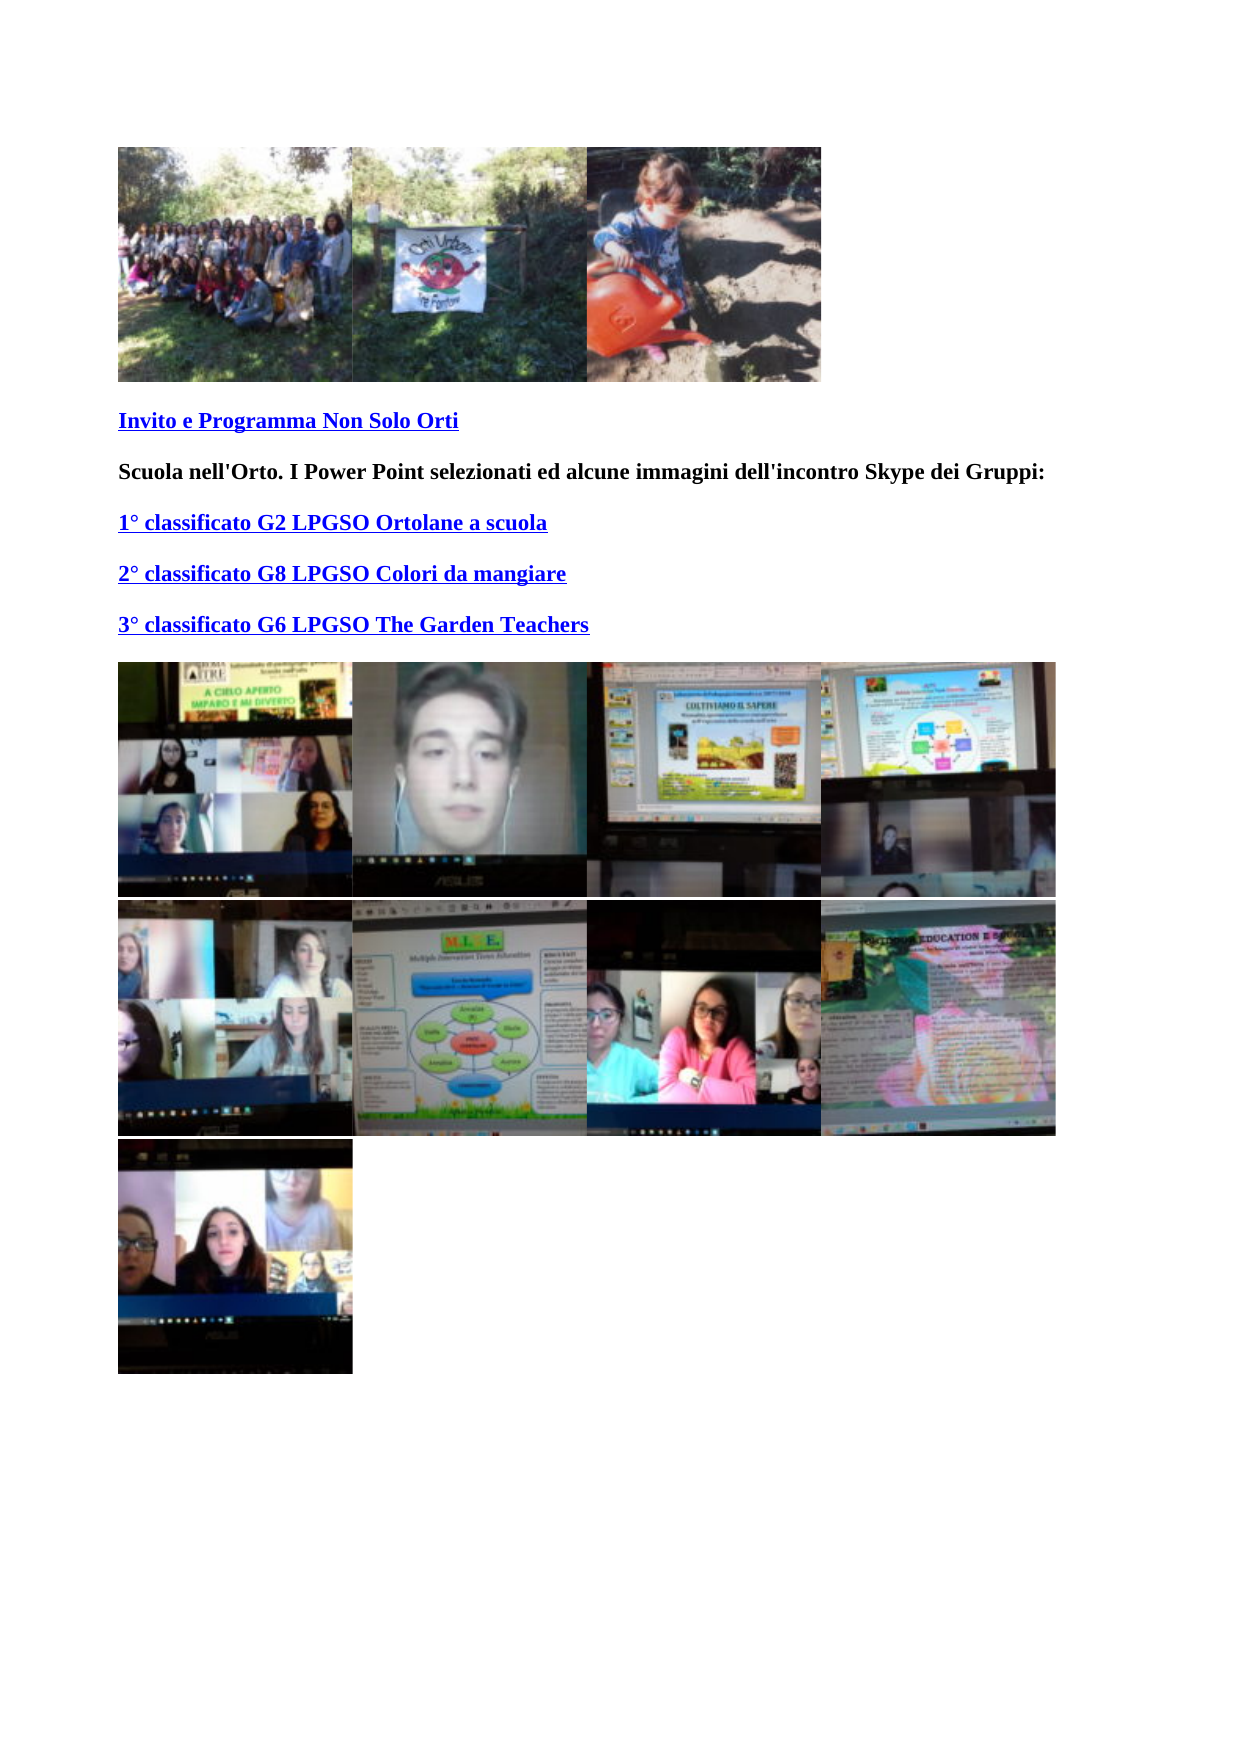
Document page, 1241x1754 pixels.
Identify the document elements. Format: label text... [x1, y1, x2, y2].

text Scuola nell'Orto. I Power Point selezionati ed alcune immagini dell'incontro Skype dei Gruppi: [118, 458, 1122, 484]
text Invito e Programma Non Solo Orti [118, 407, 1122, 433]
text 3° classificato G6 LPGSO The Garden Teachers [118, 611, 1122, 637]
picture [118, 147, 822, 382]
picture [118, 662, 1056, 897]
text 1° classificato G2 LPGSO Ortolane a scuola [118, 509, 1122, 535]
picture [118, 900, 1056, 1136]
text 2° classificato G8 LPGSO Colori da mangiare [118, 560, 1122, 586]
picture [118, 1139, 353, 1374]
